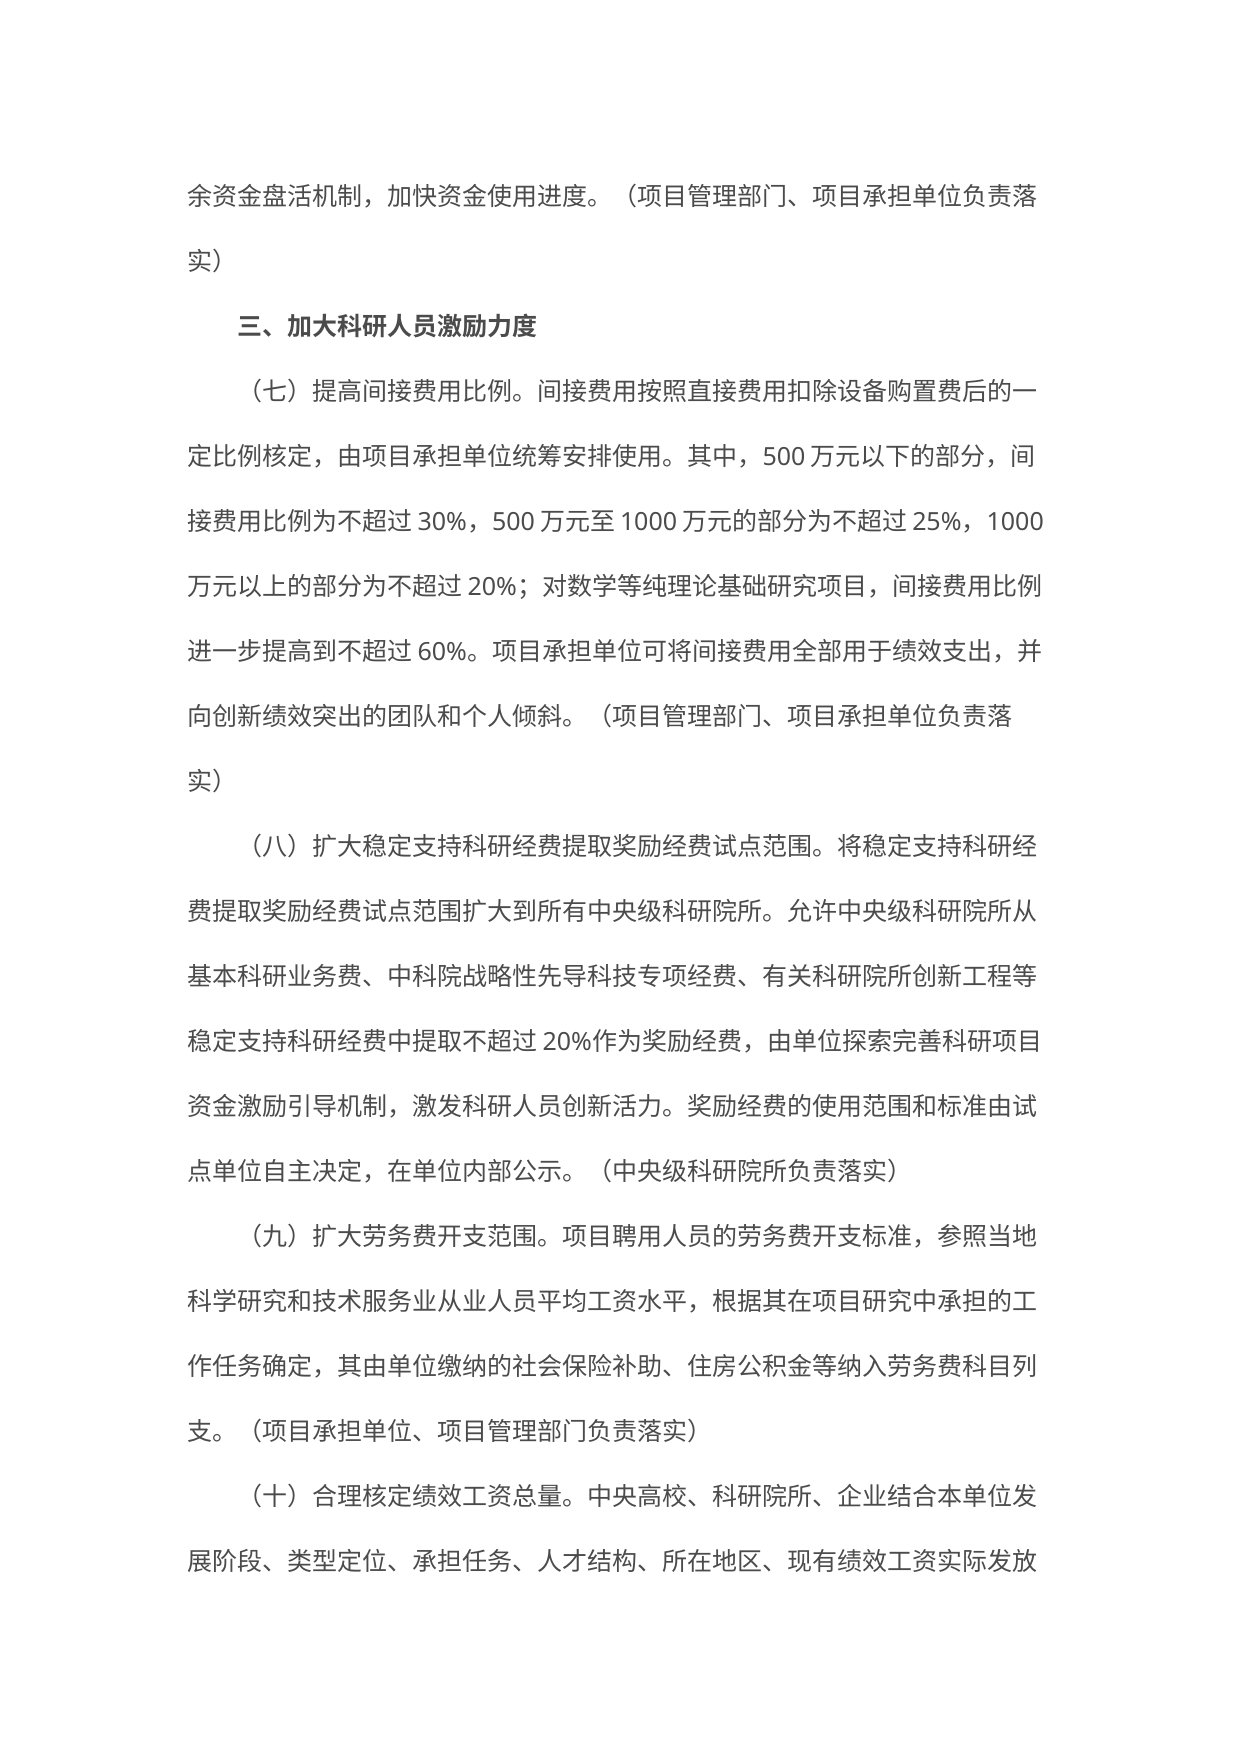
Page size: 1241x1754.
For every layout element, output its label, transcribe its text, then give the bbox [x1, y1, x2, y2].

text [187, 162, 1053, 292]
text （七）提高间接费用比例。间接费用按照直接费用扣除设备购置费后的一定比例核定，由项目承担单位统筹安排使用。其中，500万元以下的部分，间接费用比例为不超过30%，500万元至1000万元的部分为不超过25%，1000万元以上的部分为不超过20%；对数学等纯理论基础研究项目，间接费用比例进一步提高到不超过60%。项目承担单位可将间接费用全部用于绩效支出，并向创新绩效突出的团队和个人倾斜。（项目管理部门、项目承担单位负责落实） [187, 357, 1053, 812]
text 三、加大科研人员激励力度 [187, 292, 1053, 357]
text （八）扩大稳定支持科研经费提取奖励经费试点范围。将稳定支持科研经费提取奖励经费试点范围扩大到所有中央级科研院所。允许中央级科研院所从基本科研业务费、中科院战略性先导科技专项经费、有关科研院所创新工程等稳定支持科研经费中提取不超过20%作为奖励经费，由单位探索完善科研项目资金激励引导机制，激发科研人员创新活力。奖励经费的使用范围和标准由试点单位自主决定，在单位内部公示。（中央级科研院所负责落实） [187, 812, 1053, 1202]
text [187, 1462, 1053, 1592]
text （九）扩大劳务费开支范围。项目聘用人员的劳务费开支标准，参照当地科学研究和技术服务业从业人员平均工资水平，根据其在项目研究中承担的工作任务确定，其由单位缴纳的社会保险补助、住房公积金等纳入劳务费科目列支。（项目承担单位、项目管理部门负责落实） [187, 1202, 1053, 1462]
